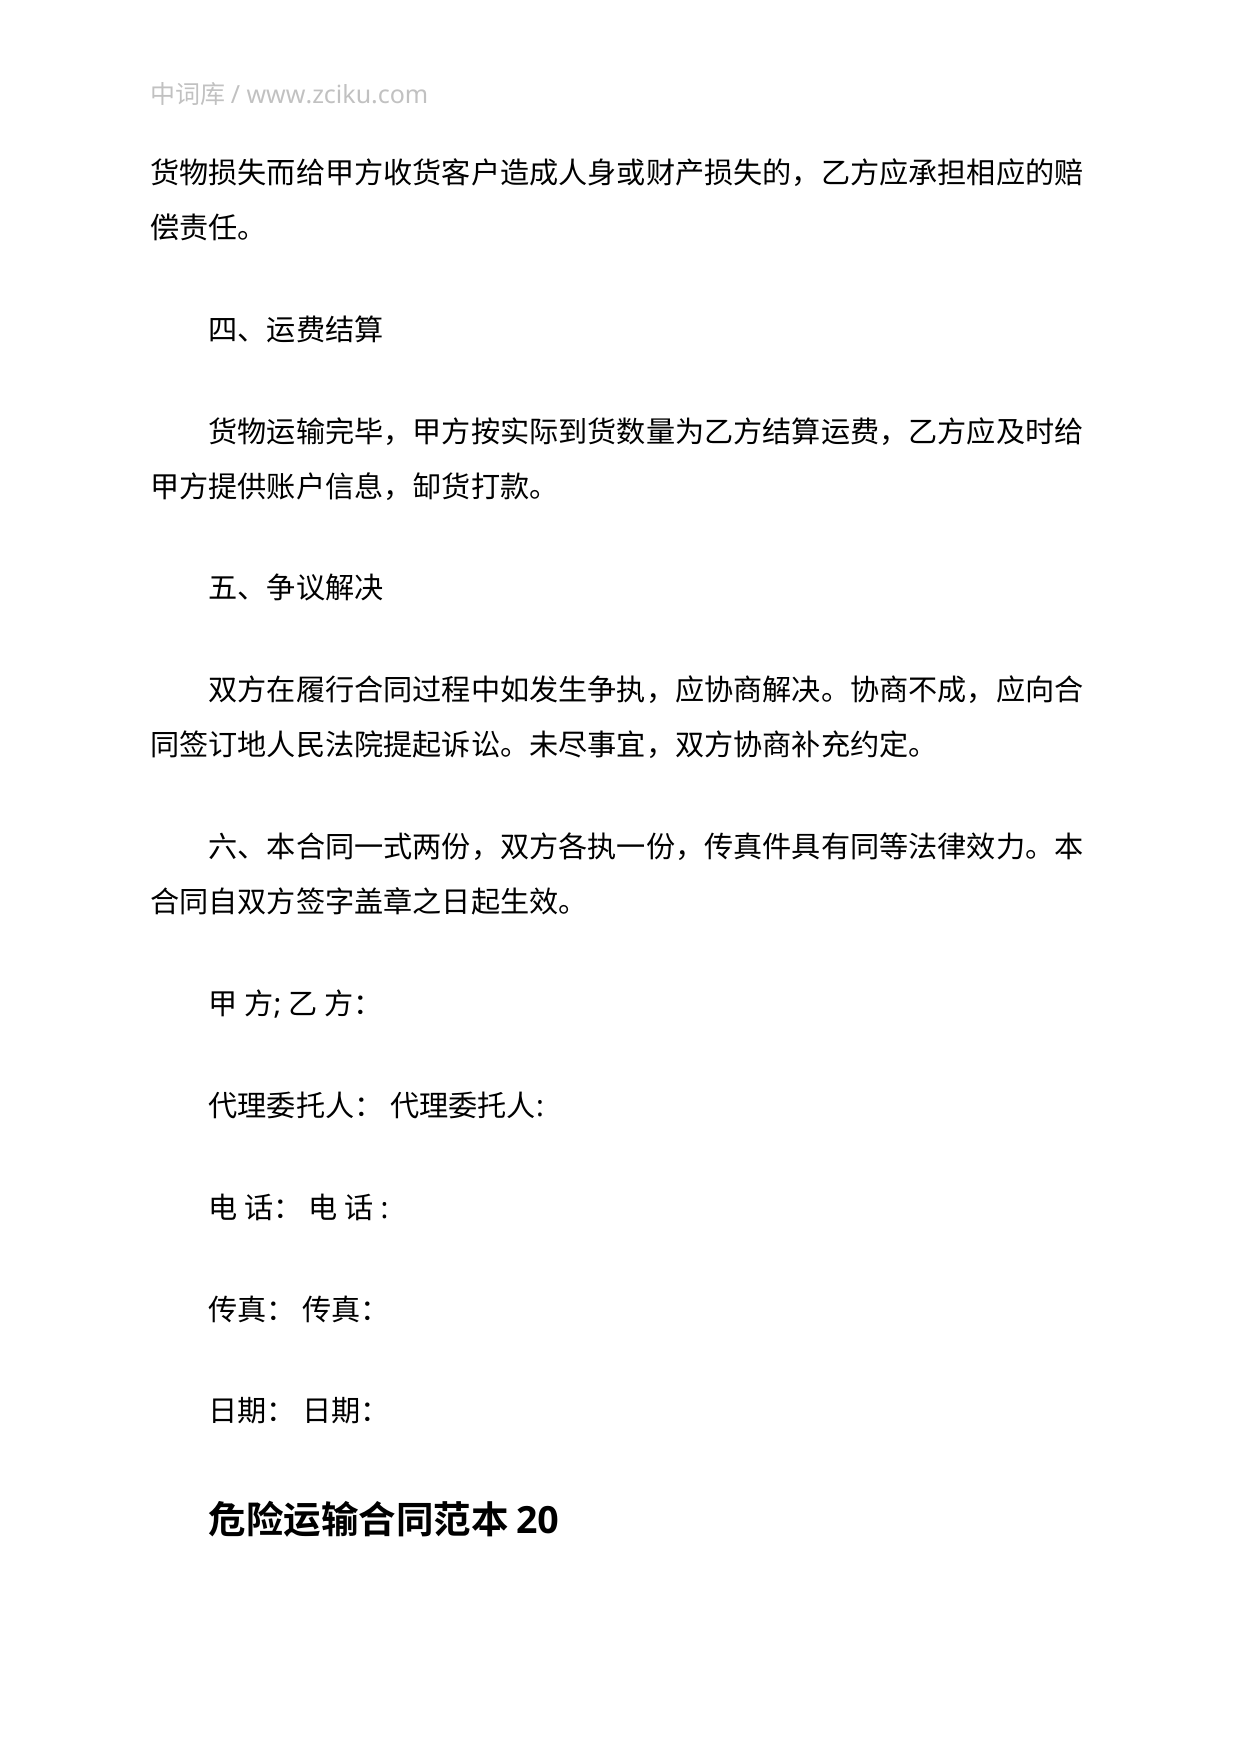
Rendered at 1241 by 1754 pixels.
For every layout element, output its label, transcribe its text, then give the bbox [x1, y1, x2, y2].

text 电 话： 电 话 : [150, 1184, 1090, 1227]
text 危险运输合同范本20 [150, 1490, 1090, 1544]
text 日期： 日期： [150, 1388, 1090, 1430]
text 代理委托人： 代理委托人: [150, 1082, 1090, 1124]
text 传真： 传真： [150, 1286, 1090, 1328]
text 货物运输完毕，甲方按实际到货数量为乙方结算运费，乙方应及时给甲方提供账户信息，缷货打款。 [150, 408, 1090, 506]
text 六、本合同一式两份，双方各执一份，传真件具有同等法律效力。本合同自双方签字盖章之日起生效。 [150, 823, 1090, 921]
text 甲 方; 乙 方： [150, 980, 1090, 1023]
text 四、运费结算 [150, 307, 1090, 349]
text 五、争议解决 [150, 565, 1090, 607]
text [150, 150, 1090, 247]
text 双方在履行合同过程中如发生争执，应协商解决。协商不成，应向合同签订地人民法院提起诉讼。未尽事宜，双方协商补充约定。 [150, 667, 1090, 764]
